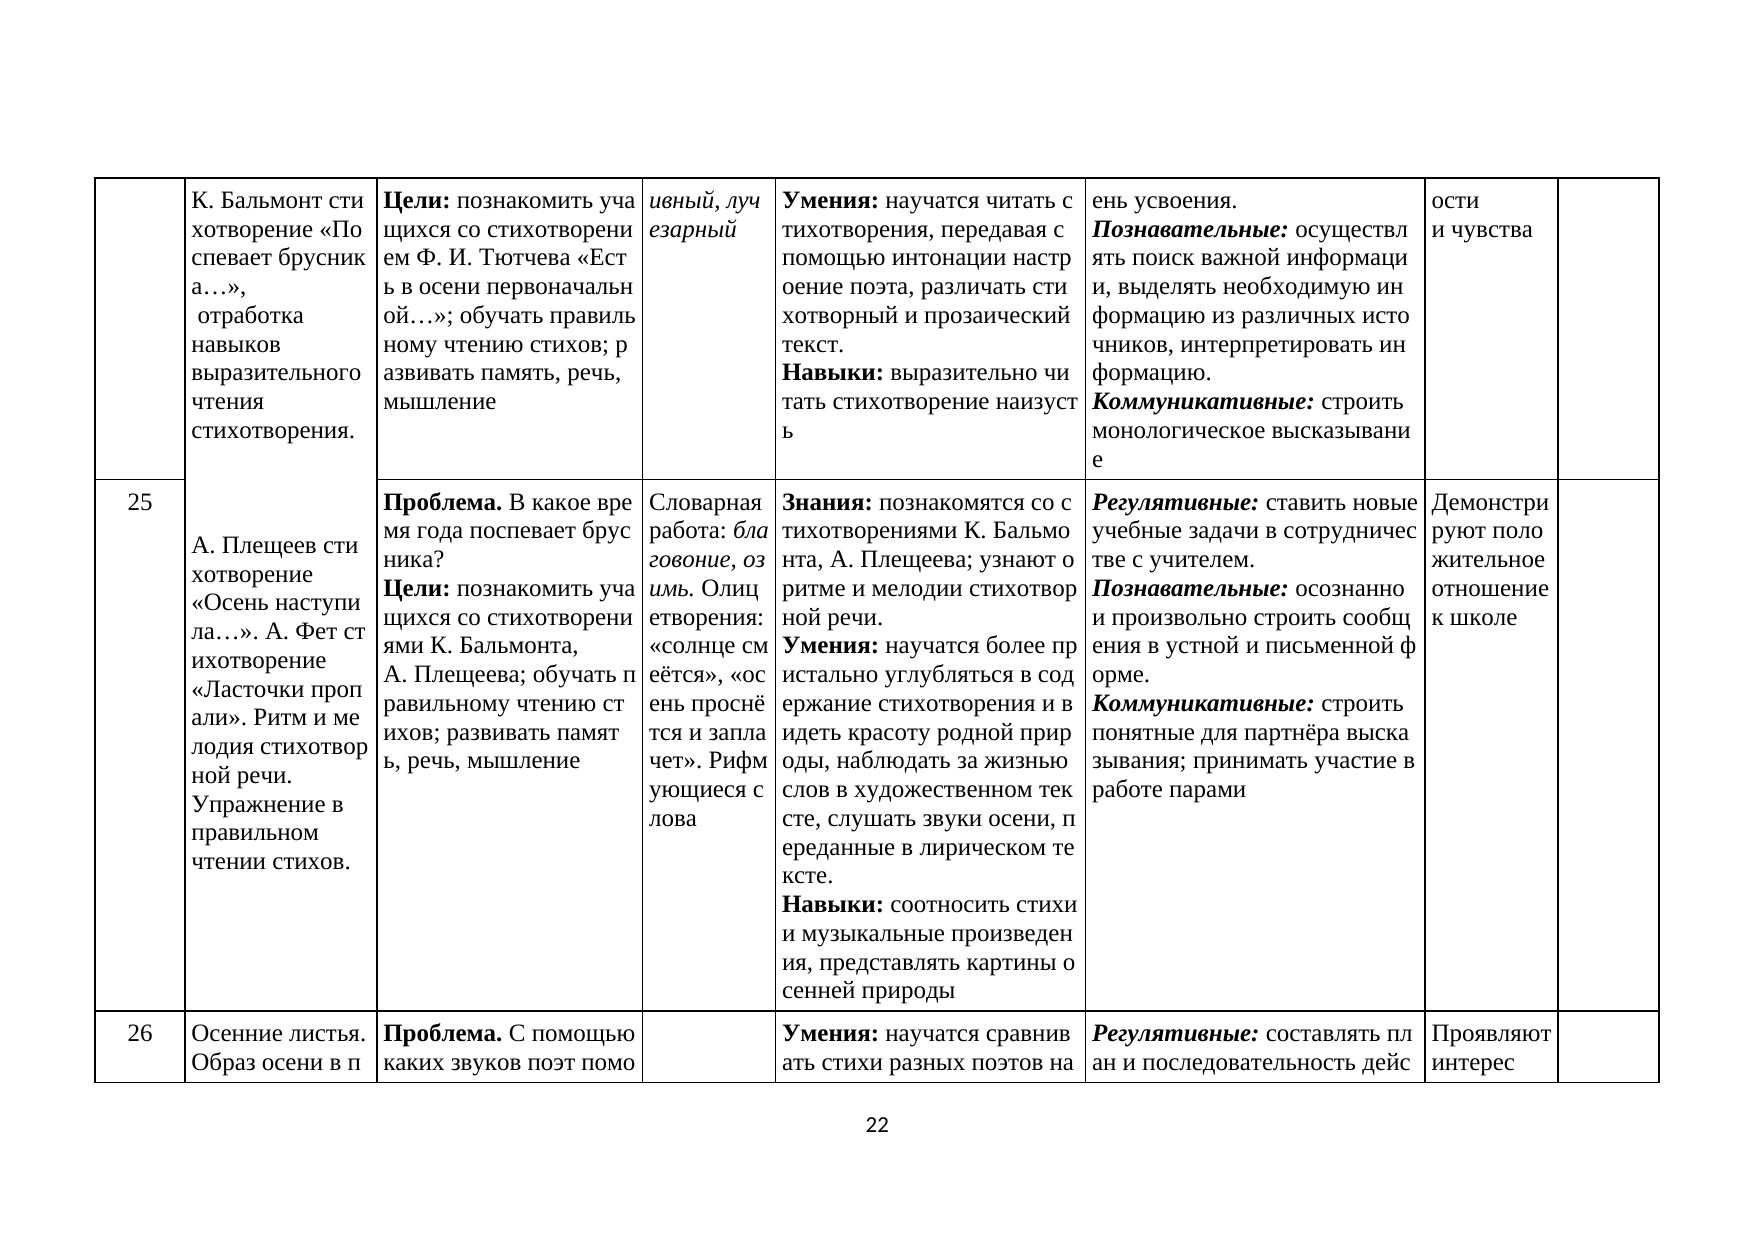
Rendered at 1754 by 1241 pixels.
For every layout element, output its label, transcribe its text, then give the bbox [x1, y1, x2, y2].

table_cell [1426, 179, 1557, 479]
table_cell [378, 1012, 642, 1082]
table_cell [643, 1012, 775, 1082]
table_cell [643, 179, 775, 479]
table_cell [186, 1012, 376, 1082]
table_cell Проблема. В какое время года поспевает брусника? Цели: познакомить учащихся со стихотворениями К. Бальмонта, А. Плещеева; обучать правильному чтению стихов; развивать память, речь, мышление [378, 480, 642, 1010]
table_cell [1426, 1012, 1557, 1082]
table_cell 24 [96, 179, 184, 479]
table_cell Знания: познакомятся со стихотворениями К. Бальмонта, А. Плещеева; узнают о ритме и мелодии стихотворной речи. Умения: научатся более пристально углубляться в содержание стихотворения и видеть красоту родной природы, наблюдать за жизнью слов в художественном тексте, слушать звуки осени, переданные в лирическом тексте. Навыки: соотносить стихи и музыкальные произведения, представлять картины осенней природы [776, 480, 1085, 1010]
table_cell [1086, 1012, 1424, 1082]
table_cell Демонстрируют положительное отношение к школе [1426, 480, 1557, 1010]
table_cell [378, 179, 642, 479]
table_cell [186, 179, 376, 1010]
table_cell Регулятивные: ставить новые учебные задачи в сотрудничестве с учителем. Познавательные: осознанно и произвольно строить сообщения в устной и письменной форме. Коммуникативные: строить понятные для партнёра высказывания; принимать участие в работе парами [1086, 480, 1424, 1010]
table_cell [776, 1012, 1085, 1082]
table_cell [1559, 480, 1658, 1010]
table_cell 26 [96, 1012, 184, 1082]
table_cell 25 [96, 480, 184, 1010]
table_cell [1559, 179, 1658, 479]
table_cell [1559, 1012, 1658, 1082]
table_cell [776, 179, 1085, 479]
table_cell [1086, 179, 1424, 479]
table_cell Словарная работа: благовоние, озимь. Олицетворения: «солнце смеётся», «осень проснётся и заплачет». Рифмующиеся слова [643, 480, 775, 1010]
